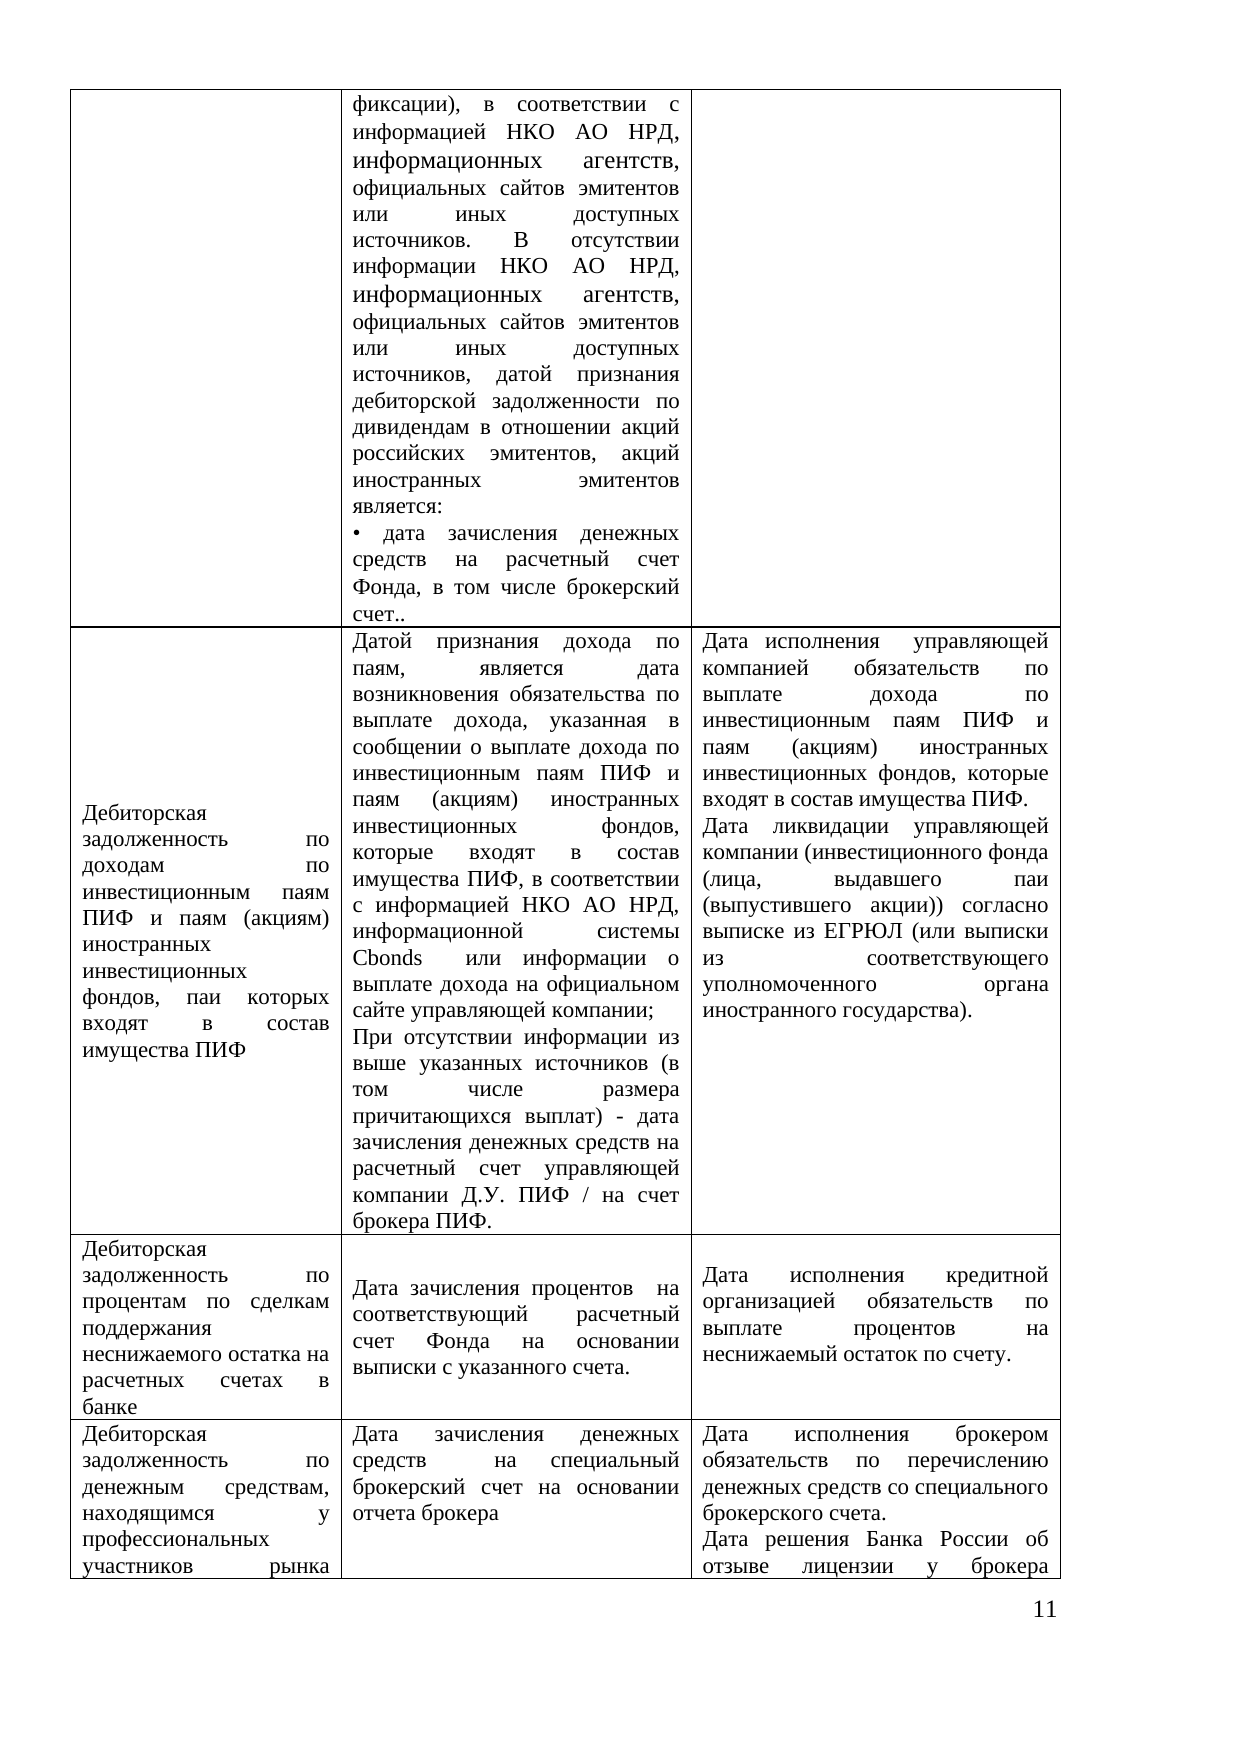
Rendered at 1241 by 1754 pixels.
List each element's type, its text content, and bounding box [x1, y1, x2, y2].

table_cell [71, 1420, 341, 1578]
table_cell Дебиторская задолженность по процентам по сделкам поддержания неснижаемого остатка на расчетных счетах в банке [71, 1235, 341, 1419]
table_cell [342, 1420, 691, 1578]
table_cell Дебиторская задолженность по доходам по инвестиционным паям ПИФ и паям (акциям) иностранных инвестиционных фондов, паи которых входят в состав имущества ПИФ [71, 628, 341, 1233]
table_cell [342, 90, 691, 626]
table_cell Дата исполнения управляющей компанией обязательств по выплате дохода по инвестиционным паям ПИФ и паям (акциям) иностранных инвестиционных фондов, которые входят в состав имущества ПИФ. Дата ликвидации управляющей компании (инвестиционного фонда (лица, выдавшего паи (выпустившего акции)) согласно выписке из ЕГРЮЛ (или выписки из соответствующего уполномоченного органа иностранного государства). [692, 628, 1060, 1233]
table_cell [692, 1420, 1060, 1578]
table_cell Дата исполнения кредитной организацией обязательств по выплате процентов на неснижаемый остаток по счету. [692, 1235, 1060, 1419]
table_cell Датой признания дохода по паям, является дата возникновения обязательства по выплате дохода, указанная в сообщении о выплате дохода по инвестиционным паям ПИФ и паям (акциям) иностранных инвестиционных фондов, которые входят в состав имущества ПИФ, в соответствии с информацией НКО АО НРД, информационной системы Cbonds или информации о выплате дохода на официальном сайте управляющей компании; При отсутствии информации из выше указанных источников (в том числе размера причитающихся выплат) - дата зачисления денежных средств на расчетный счет управляющей компании Д.У. ПИФ / на счет брокера ПИФ. [342, 628, 691, 1233]
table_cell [692, 90, 1060, 626]
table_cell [71, 90, 341, 626]
table_cell Дата зачисления процентов на соответствующий расчетный счет Фонда на основании выписки с указанного счета. [342, 1235, 691, 1419]
